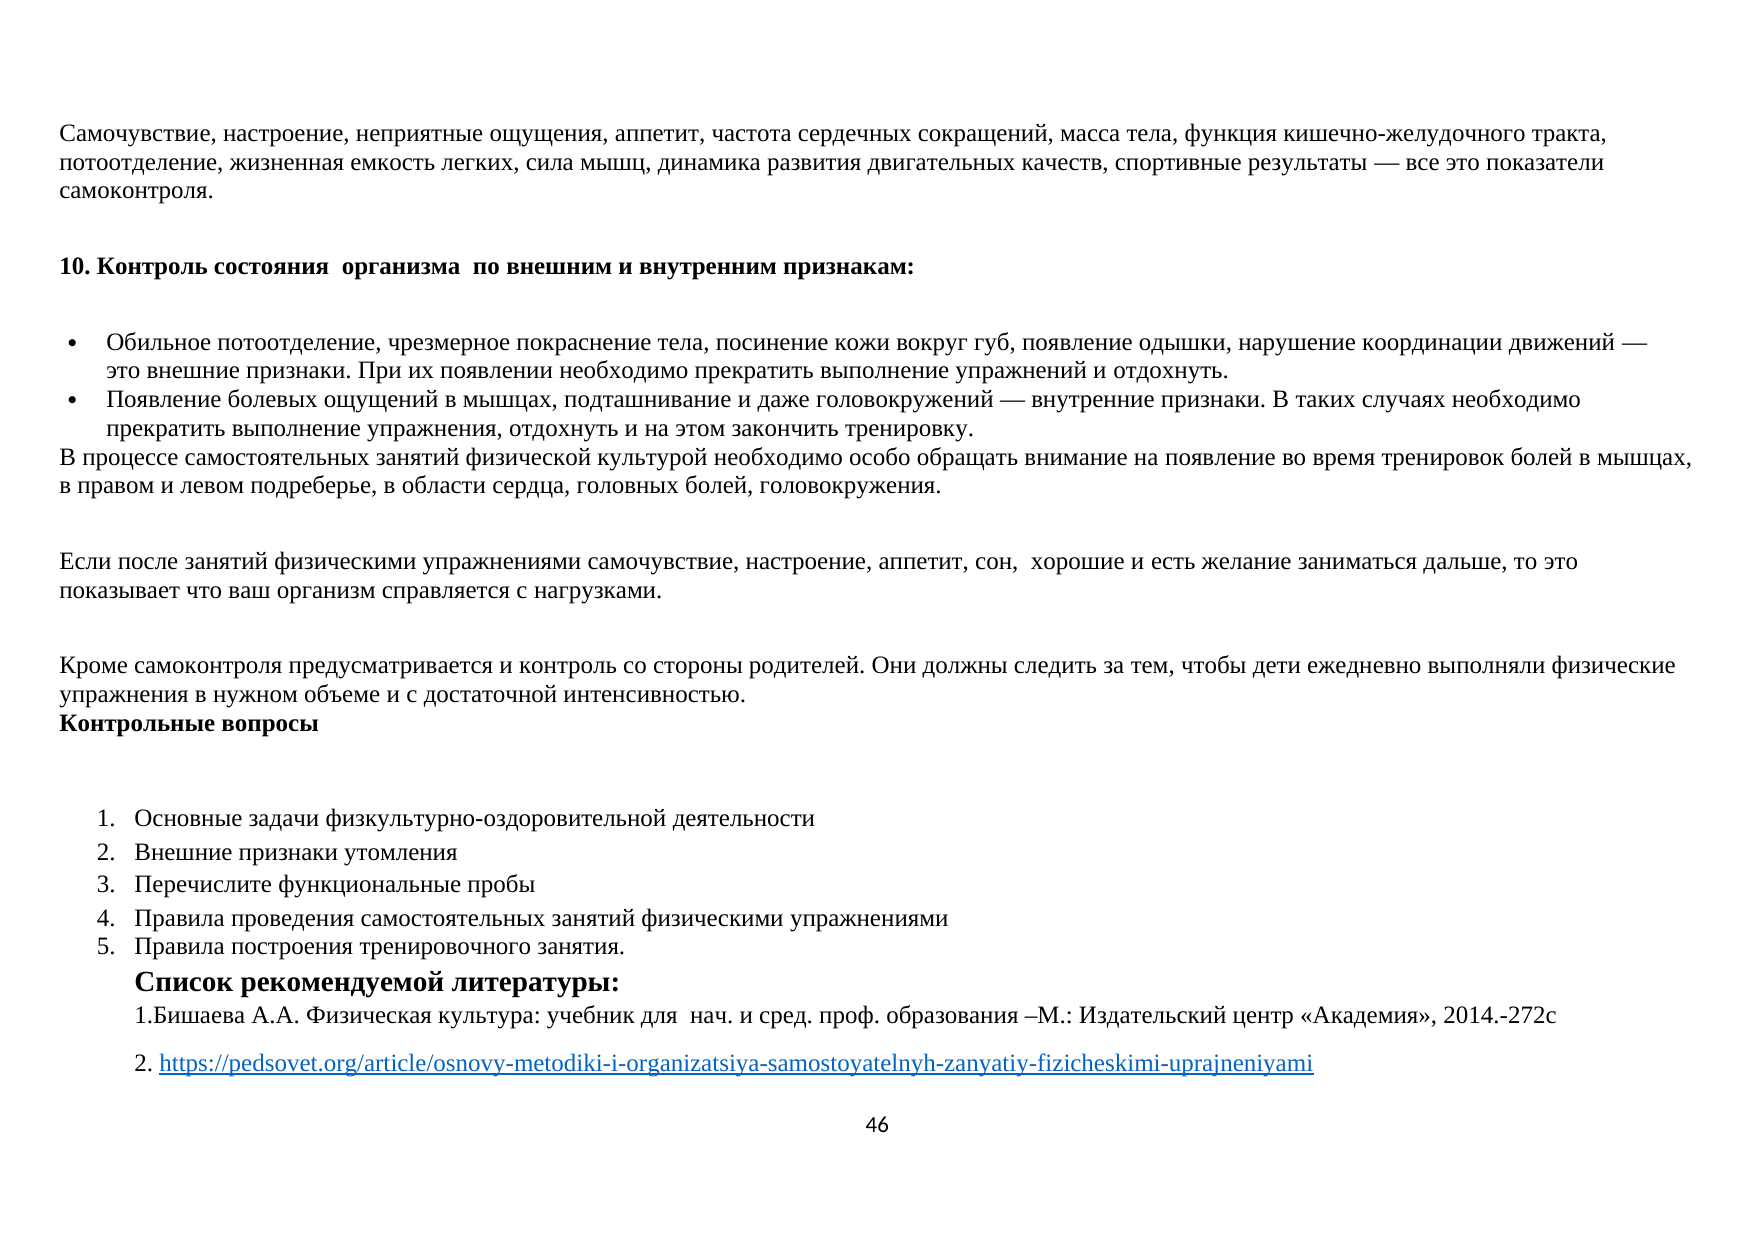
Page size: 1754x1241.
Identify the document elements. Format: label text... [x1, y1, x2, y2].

list 1.Бишаева А.А. Физическая культура: учебник для нач. и сред. проф. образования –М.: Издательский центр «Академия», 2014.-272с [134, 1001, 1695, 1029]
text Если после занятий физическими упражнениями самочувствие, настроение, аппетит, сон, хорошие и есть желание заниматься дальше, то это показывает что ваш организм справляется с нагрузками. [59, 546, 1695, 604]
list Основные задачи физкультурно-оздоровительной деятельности [97, 803, 1695, 832]
list Обильное потоотделение, чрезмерное покраснение тела, посинение кожи вокруг губ, появление одышки, нарушение координации движений — это внешние признаки. При их появлении необходимо прекратить выполнение упражнений и отдохнуть. [68, 327, 1648, 384]
list Список рекомендуемой литературы: [134, 964, 1695, 998]
text Кроме самоконтроля предусматривается и контроль со стороны родителей. Они должны следить за тем, чтобы дети ежедневно выполняли физические упражнения в нужном объеме и с достаточной интенсивностью. [59, 651, 1695, 708]
text Контрольные вопросы [59, 708, 1695, 737]
list Правила построения тренировочного занятия. [97, 931, 1695, 960]
text В процессе самостоятельных занятий физической культурой необходимо особо обращать внимание на появление во время тренировок болей в мышцах, в правом и левом подреберье, в области сердца, головных болей, головокружения. [59, 442, 1695, 499]
list Перечислите функциональные пробы [97, 869, 1695, 898]
list Правила проведения самостоятельных занятий физическими упражнениями [97, 903, 1695, 931]
text 10. Контроль состояния организма по внешним и внутренним признакам: [59, 251, 1695, 280]
text 2. https://pedsovet.org/article/osnovy-metodiki-i-organizatsiya-samostoyatelnyh-zanyatiy-fizicheskimi-uprajneniyami [59, 1048, 1695, 1077]
list Появление болевых ощущений в мышцах, подташнивание и даже головокружений — внутренние признаки. В таких случаях необходимо прекратить выполнение упражнения, отдохнуть и на этом закончить тренировку. [68, 384, 1648, 442]
text Самочувствие, настроение, неприятные ощущения, аппетит, частота сердечных сокращений, масса тела, функция кишечно-желудочного тракта, потоотделение, жизненная емкость легких, сила мышц, динамика развития двигательных качеств, спортивные результаты — все это показатели самоконтроля. [59, 118, 1695, 204]
list Внешние признаки утомления [97, 837, 1695, 865]
